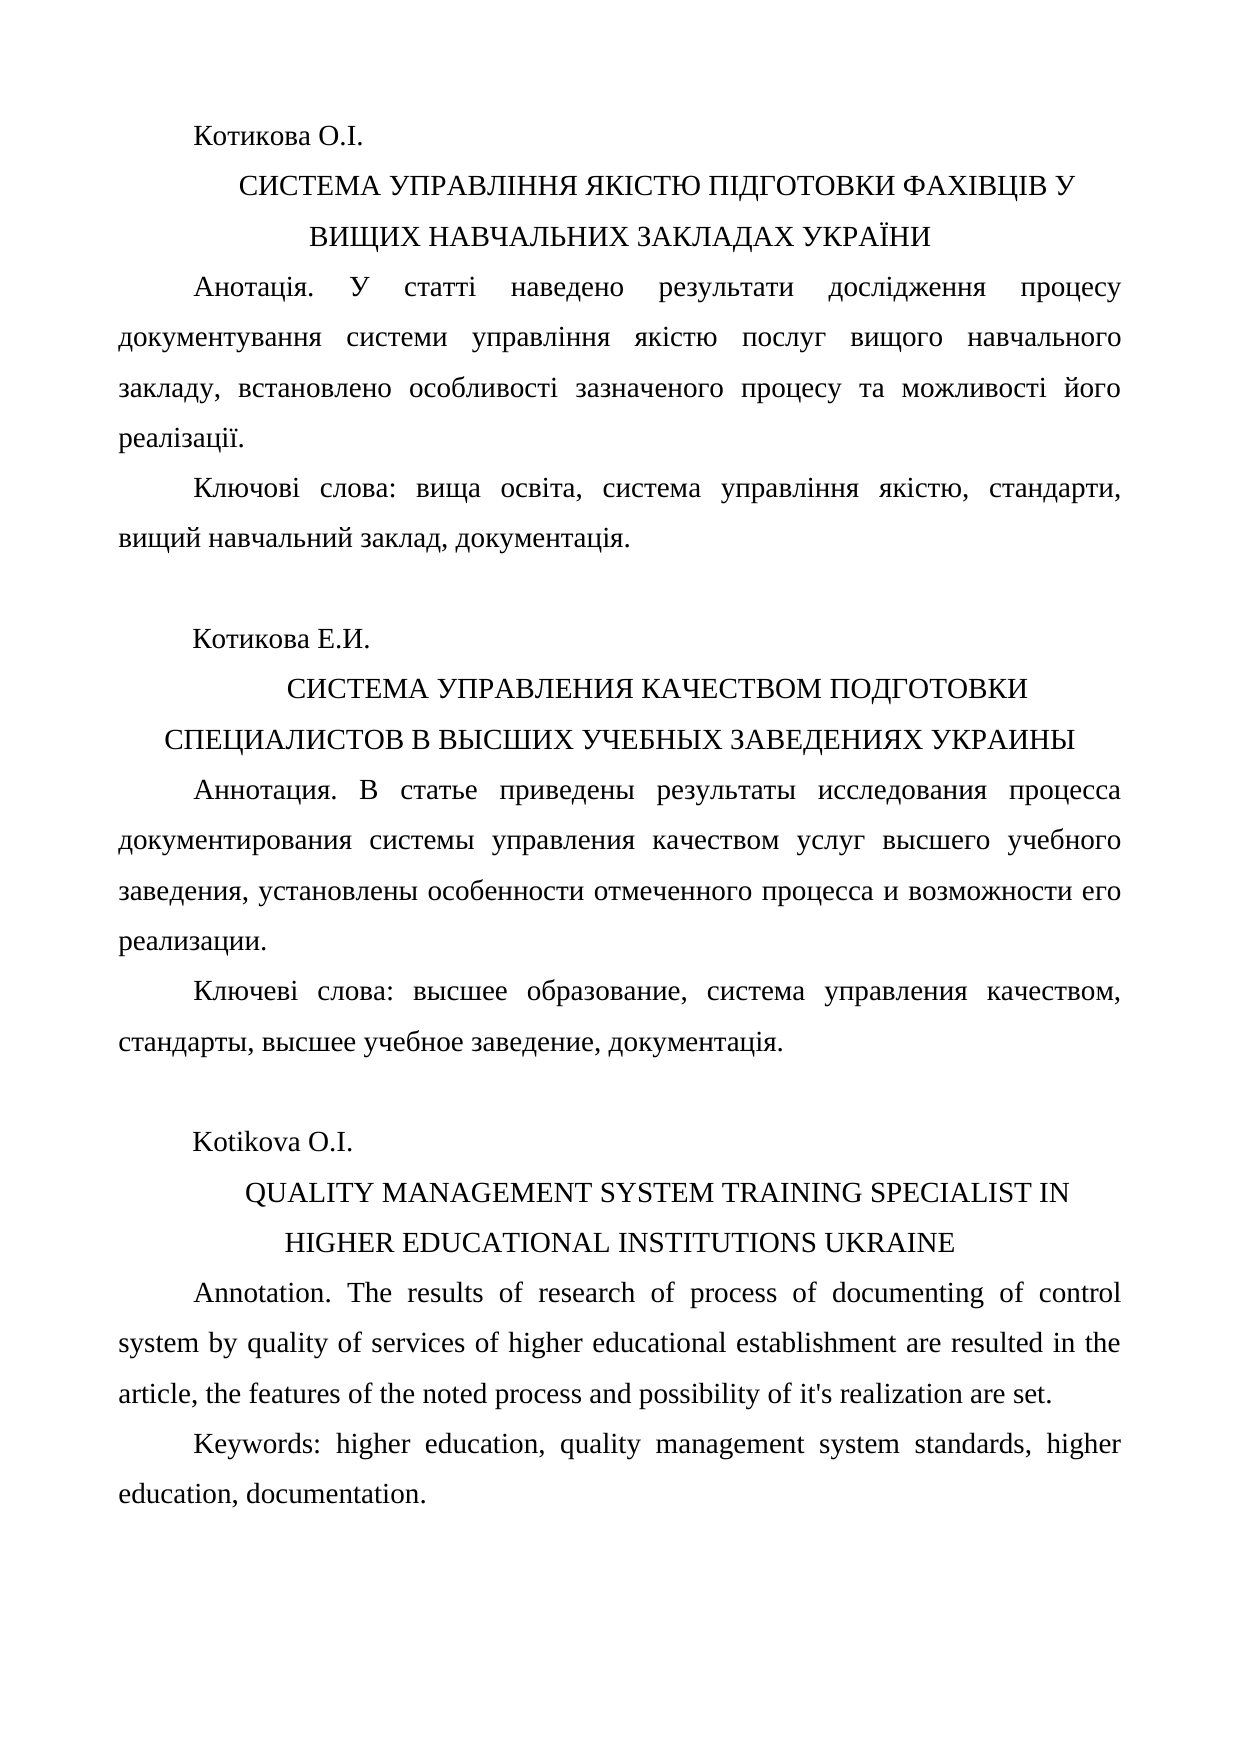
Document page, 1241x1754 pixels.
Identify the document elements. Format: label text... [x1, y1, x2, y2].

text Котикова О.І. [118, 118, 1122, 152]
text Аннотация. В статье приведены результаты исследования процесса документирования системы управления качеством услуг высшего учебного заведения, установлены особенности отмеченного процесса и возможности его реализации. [118, 772, 1122, 957]
text Annotation. The results of research of process of documenting of control system by quality of services of higher educational establishment are resulted in the article, the features of the noted process and possibility of it's realization are set. [118, 1275, 1122, 1409]
text Система управління якістю підготовки фахівців у вищих навчальних закладах України [118, 168, 1122, 252]
text Keywords: higher education, quality management system standards, higher education, documentation. [118, 1426, 1122, 1510]
text QUALITY MANAGEMENT SYSTEM TRAINING SPECIALIST IN HIGHER EDUCATIONAL INSTITUTIONS UKRAINE [118, 1175, 1122, 1258]
text Ключеві слова: высшее образование, система управления качеством, стандарты, высшее учебное заведение, документація. [118, 973, 1122, 1057]
text Kotikova O.I. [118, 1124, 1122, 1158]
text Анотація. У статті наведено результати дослідження процесу документування системи управління якістю послуг вищого навчального закладу, встановлено особливості зазначеного процесу та можливості його реалізації. [118, 269, 1122, 453]
text Ключові слова: вища освіта, система управління якістю, стандарти, вищий навчальний заклад, документація. [118, 470, 1122, 554]
text СИСТЕМА УПРАВЛЕНИЯ КАЧЕСТВОМ ПОДГОТОВКИ СПЕЦИАЛИСТОВ В ВЫСШИХ УЧЕБНЫХ ЗАВЕДЕНИЯХ УКРАИНЫ [118, 672, 1122, 755]
text Котикова Е.И. [118, 621, 1122, 655]
